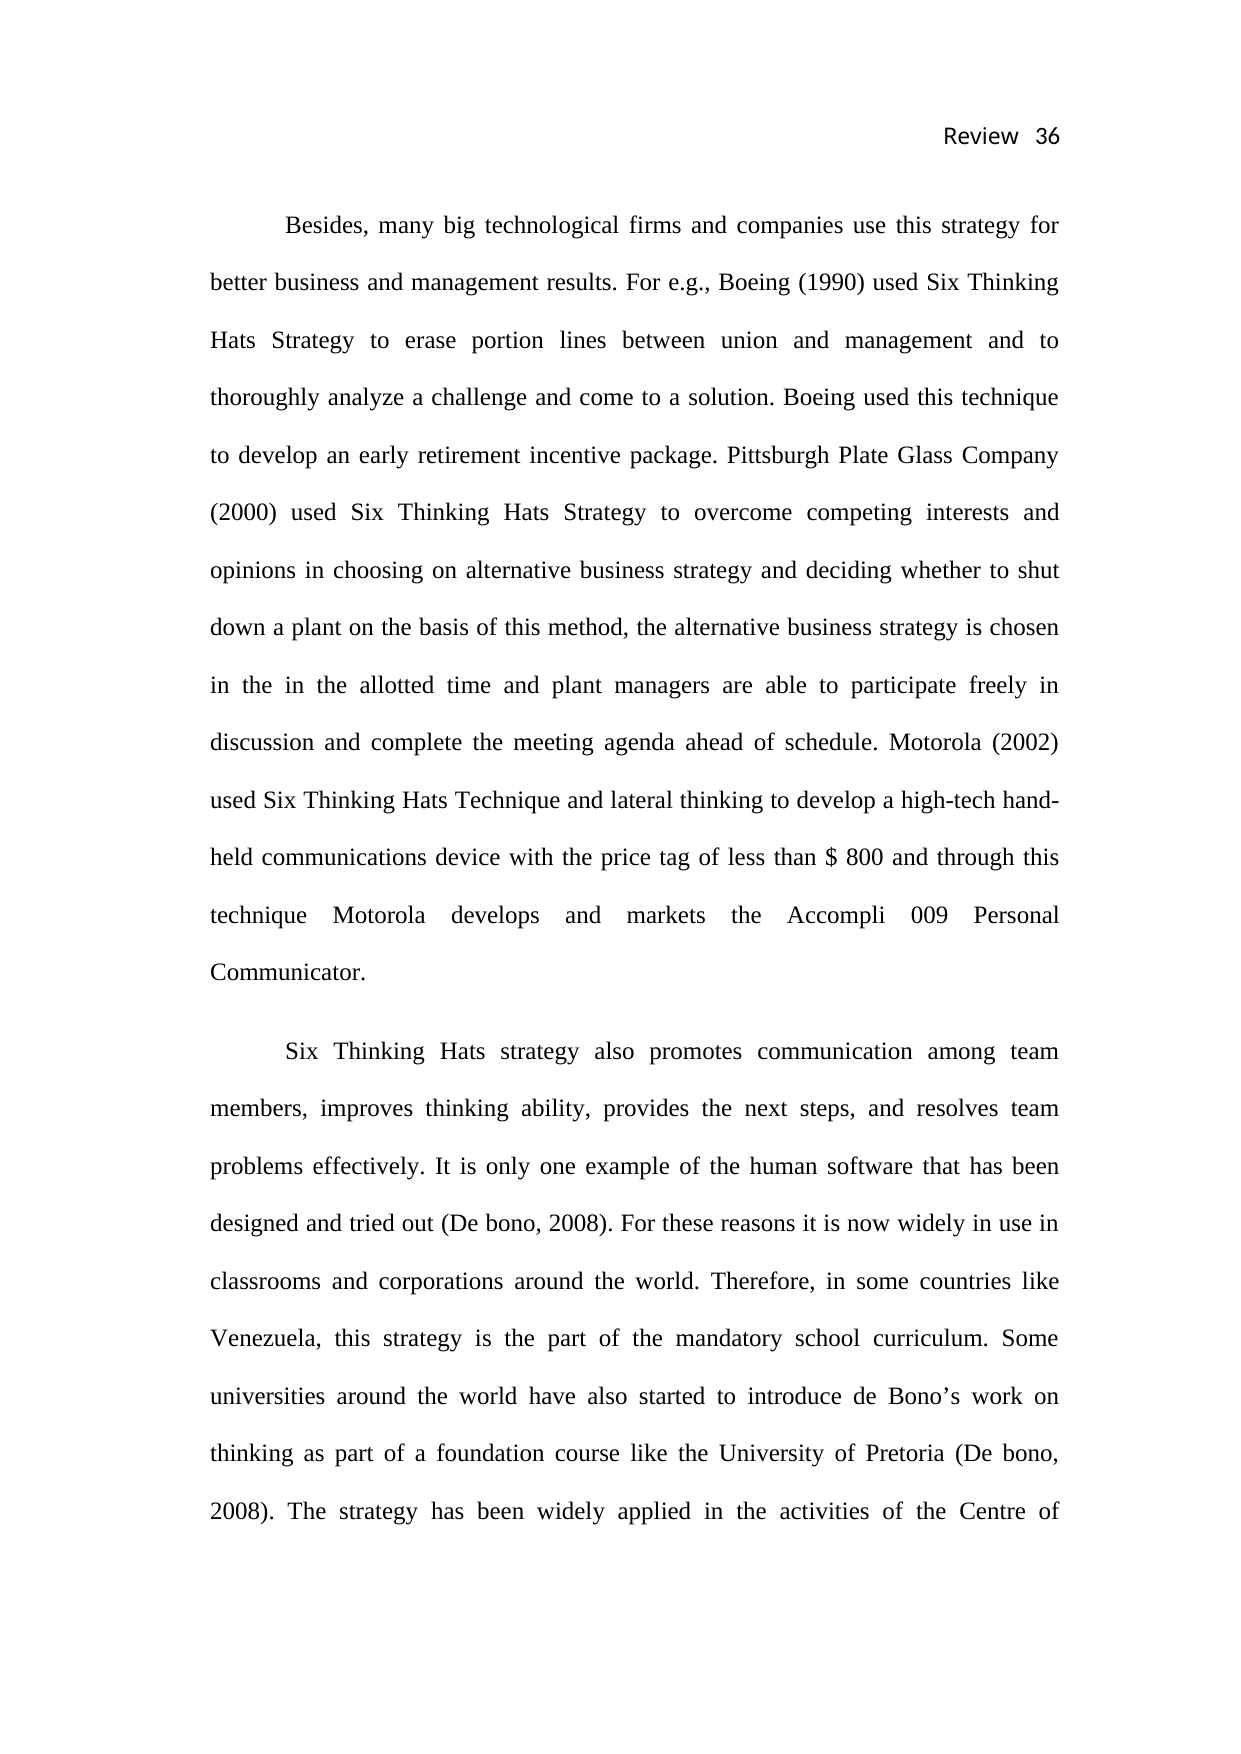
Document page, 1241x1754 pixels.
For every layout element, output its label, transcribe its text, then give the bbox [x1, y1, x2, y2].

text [210, 1036, 1060, 1524]
text Besides, many big technological firms and companies use this strategy for better business and management results. For e.g., Boeing (1990) used Six Thinking Hats Strategy to erase portion lines between union and management and to thoroughly analyze a challenge and come to a solution. Boeing used this technique to develop an early retirement incentive package. Pittsburgh Plate Glass Company (2000) used Six Thinking Hats Strategy to overcome competing interests and opinions in choosing on alternative business strategy and deciding whether to shut down a plant on the basis of this method, the alternative business strategy is chosen in the in the allotted time and plant managers are able to participate freely in discussion and complete the meeting agenda ahead of schedule. Motorola (2002) used Six Thinking Hats Technique and lateral thinking to develop a high-tech hand-held communications device with the price tag of less than $ 800 and through this technique Motorola develops and markets the Accompli 009 Personal Communicator. [210, 210, 1060, 986]
